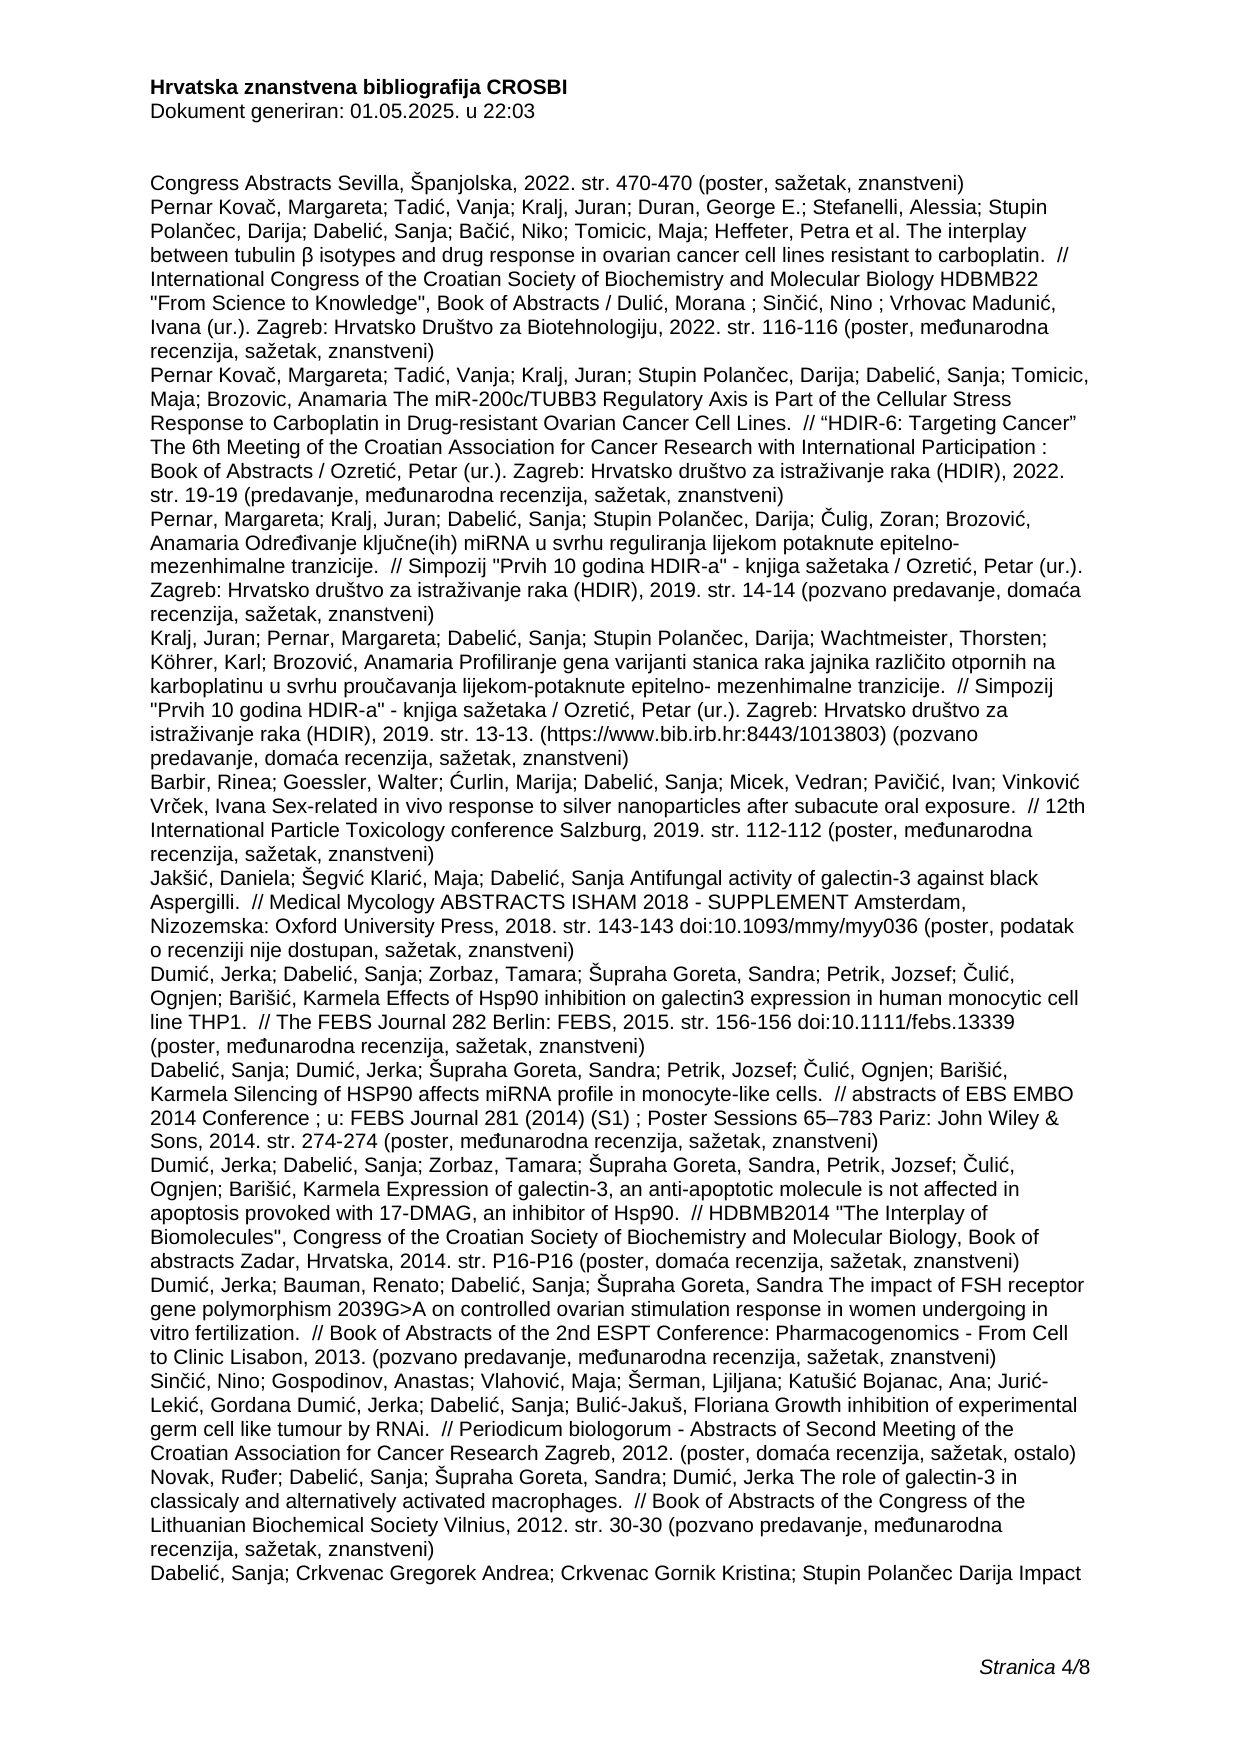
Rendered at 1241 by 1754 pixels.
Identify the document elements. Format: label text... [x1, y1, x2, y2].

text Barbir, Rinea; Goessler, Walter; Ćurlin, Marija; Dabelić, Sanja; Micek, Vedran; Pavičić, Ivan; Vinković Vrček, Ivana [150, 770, 1090, 866]
text Dumić, Jerka; Bauman, Renato; Dabelić, Sanja; Šupraha Goreta, Sandra [150, 1273, 1090, 1369]
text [150, 1561, 1090, 1584]
text Jakšić, Daniela; Šegvić Klarić, Maja; Dabelić, Sanja [150, 866, 1090, 962]
text Pernar Kovač, Margareta; Tadić, Vanja; Kralj, Juran; Stupin Polančec, Darija; Dabelić, Sanja; Tomicic, Maja; Brozovic, Anamaria [150, 363, 1090, 506]
text Dabelić, Sanja; Dumić, Jerka; Šupraha Goreta, Sandra; Petrik, Jozsef; Čulić, Ognjen; Barišić, Karmela [150, 1057, 1090, 1153]
text Kralj, Juran; Pernar, Margareta; Dabelić, Sanja; Stupin Polančec, Darija; Wachtmeister, Thorsten; Köhrer, Karl; Brozović, Anamaria [150, 626, 1090, 770]
text Pernar Kovač, Margareta; Tadić, Vanja; Kralj, Juran; Duran, George E.; Stefanelli, Alessia; Stupin Polančec, Darija; Dabelić, Sanja; Bačić, Niko; Tomicic, Maja; Heffeter, Petra et al. [150, 195, 1090, 363]
text Dumić, Jerka; Dabelić, Sanja; Zorbaz, Tamara; Šupraha Goreta, Sandra, Petrik, Jozsef; Čulić, Ognjen; Barišić, Karmela [150, 1153, 1090, 1273]
text Pernar, Margareta; Kralj, Juran; Dabelić, Sanja; Stupin Polančec, Darija; Čulig, Zoran; Brozović, Anamaria [150, 506, 1090, 626]
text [150, 171, 1090, 195]
text Dumić, Jerka; Dabelić, Sanja; Zorbaz, Tamara; Šupraha Goreta, Sandra; Petrik, Jozsef; Čulić, Ognjen; Barišić, Karmela [150, 962, 1090, 1057]
text Sinčić, Nino; Gospodinov, Anastas; Vlahović, Maja; Šerman, Ljiljana; Katušić Bojanac, Ana; Jurić-Lekić, Gordana Dumić, Jerka; Dabelić, Sanja; Bulić-Jakuš, Floriana [150, 1369, 1090, 1465]
text Novak, Ruđer; Dabelić, Sanja; Šupraha Goreta, Sandra; Dumić, Jerka [150, 1465, 1090, 1561]
